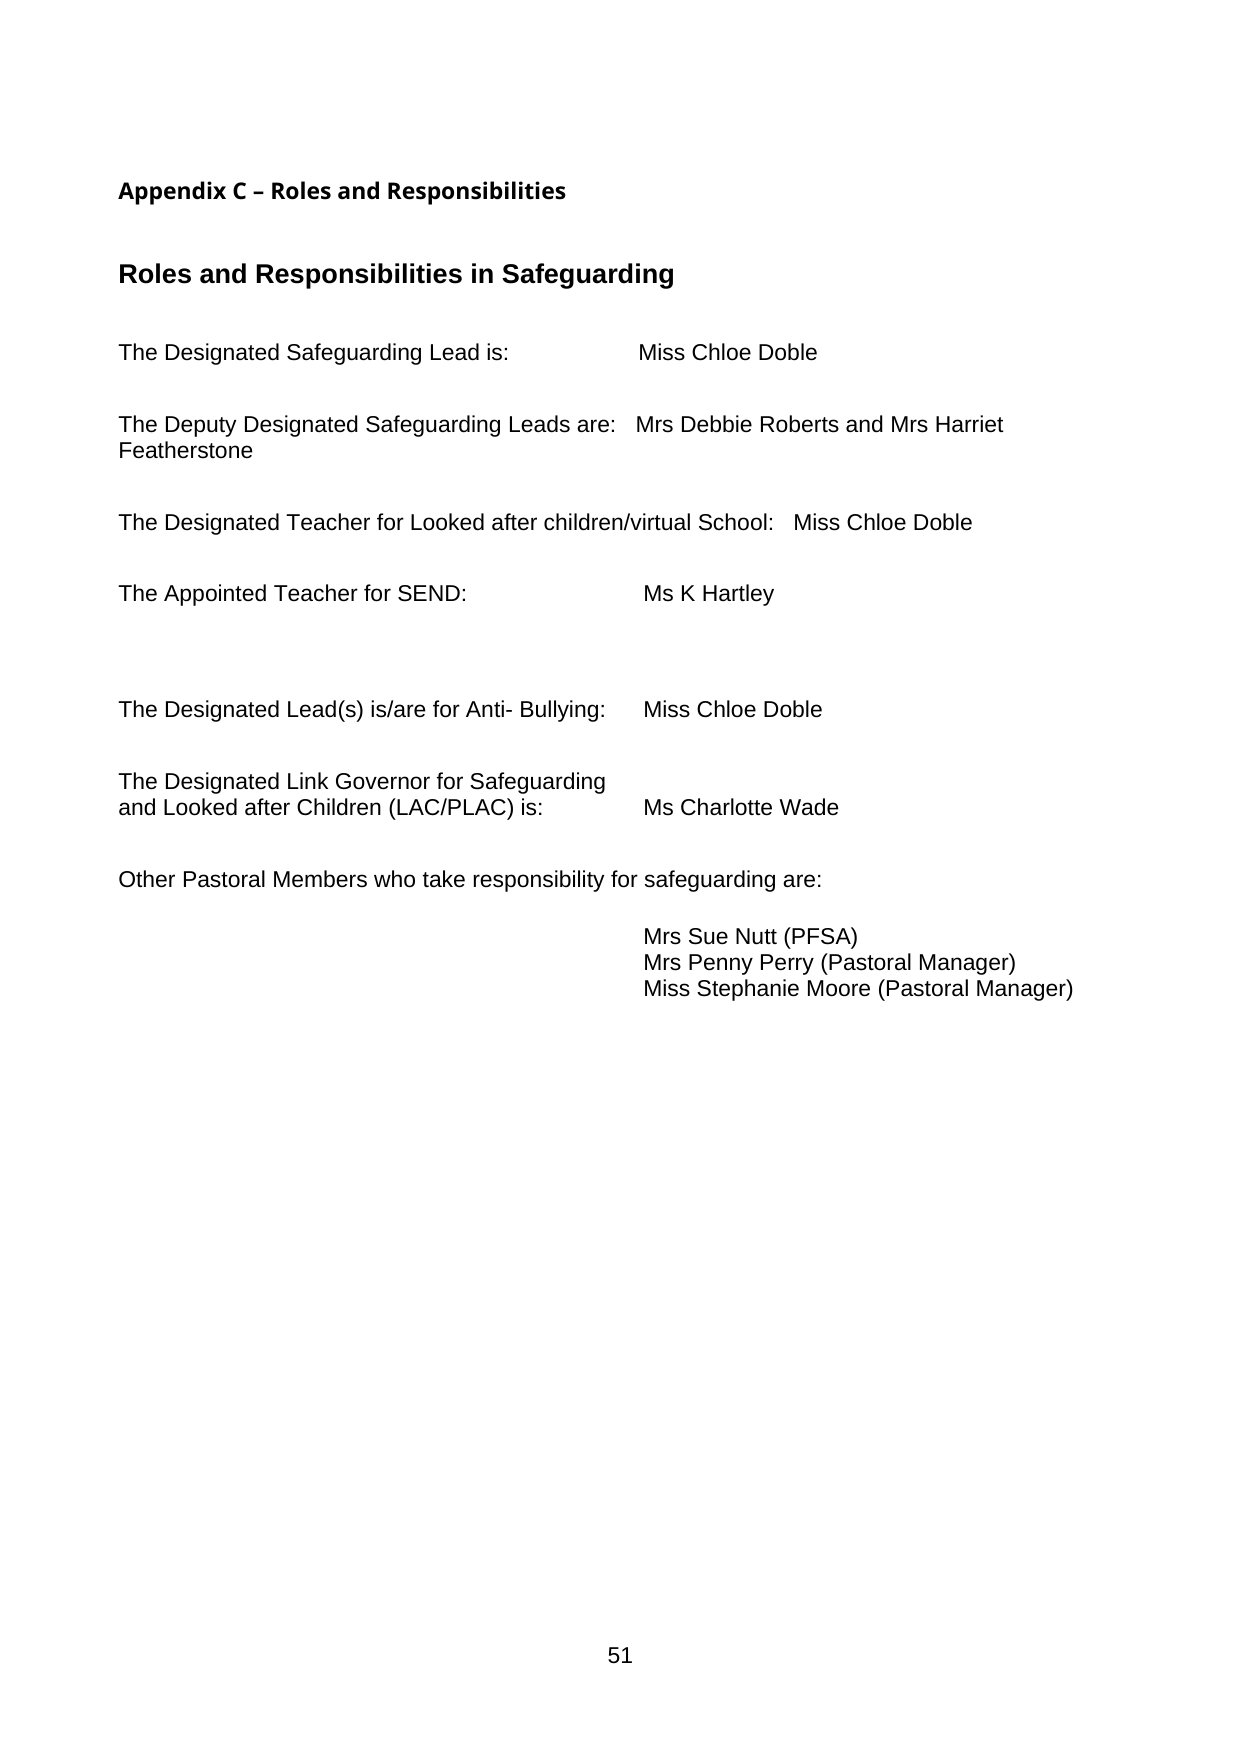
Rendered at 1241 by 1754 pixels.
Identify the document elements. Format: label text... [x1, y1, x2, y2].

text Other Pastoral Members who take responsibility for safeguarding are: [118, 866, 1122, 892]
text The Designated Safeguarding Lead is: Miss Chloe Doble [118, 339, 1122, 366]
text Miss Stephanie Moore (Pastoral Manager) [568, 975, 1122, 1002]
text and Looked after Children (LAC/PLAC) is: Ms Charlotte Wade [118, 794, 1122, 821]
text The Designated Teacher for Looked after children/virtual School: Miss Chloe Doble [118, 508, 1122, 535]
subtitle Roles and Responsibilities in Safeguarding [118, 258, 1122, 289]
text Appendix C – Roles and Responsibilities [118, 175, 1122, 206]
text The Designated Lead(s) is/are for Anti- Bullying: Miss Chloe Doble [118, 696, 1122, 723]
text Mrs Sue Nutt (PFSA) [568, 923, 1122, 949]
text The Designated Link Governor for Safeguarding [118, 768, 1122, 794]
text Mrs Penny Perry (Pastoral Manager) [568, 949, 1122, 975]
text The Deputy Designated Safeguarding Leads are: Mrs Debbie Roberts and Mrs Harriet Featherstone [118, 411, 1122, 463]
text The Appointed Teacher for SEND: Ms K Hartley [118, 580, 1122, 606]
